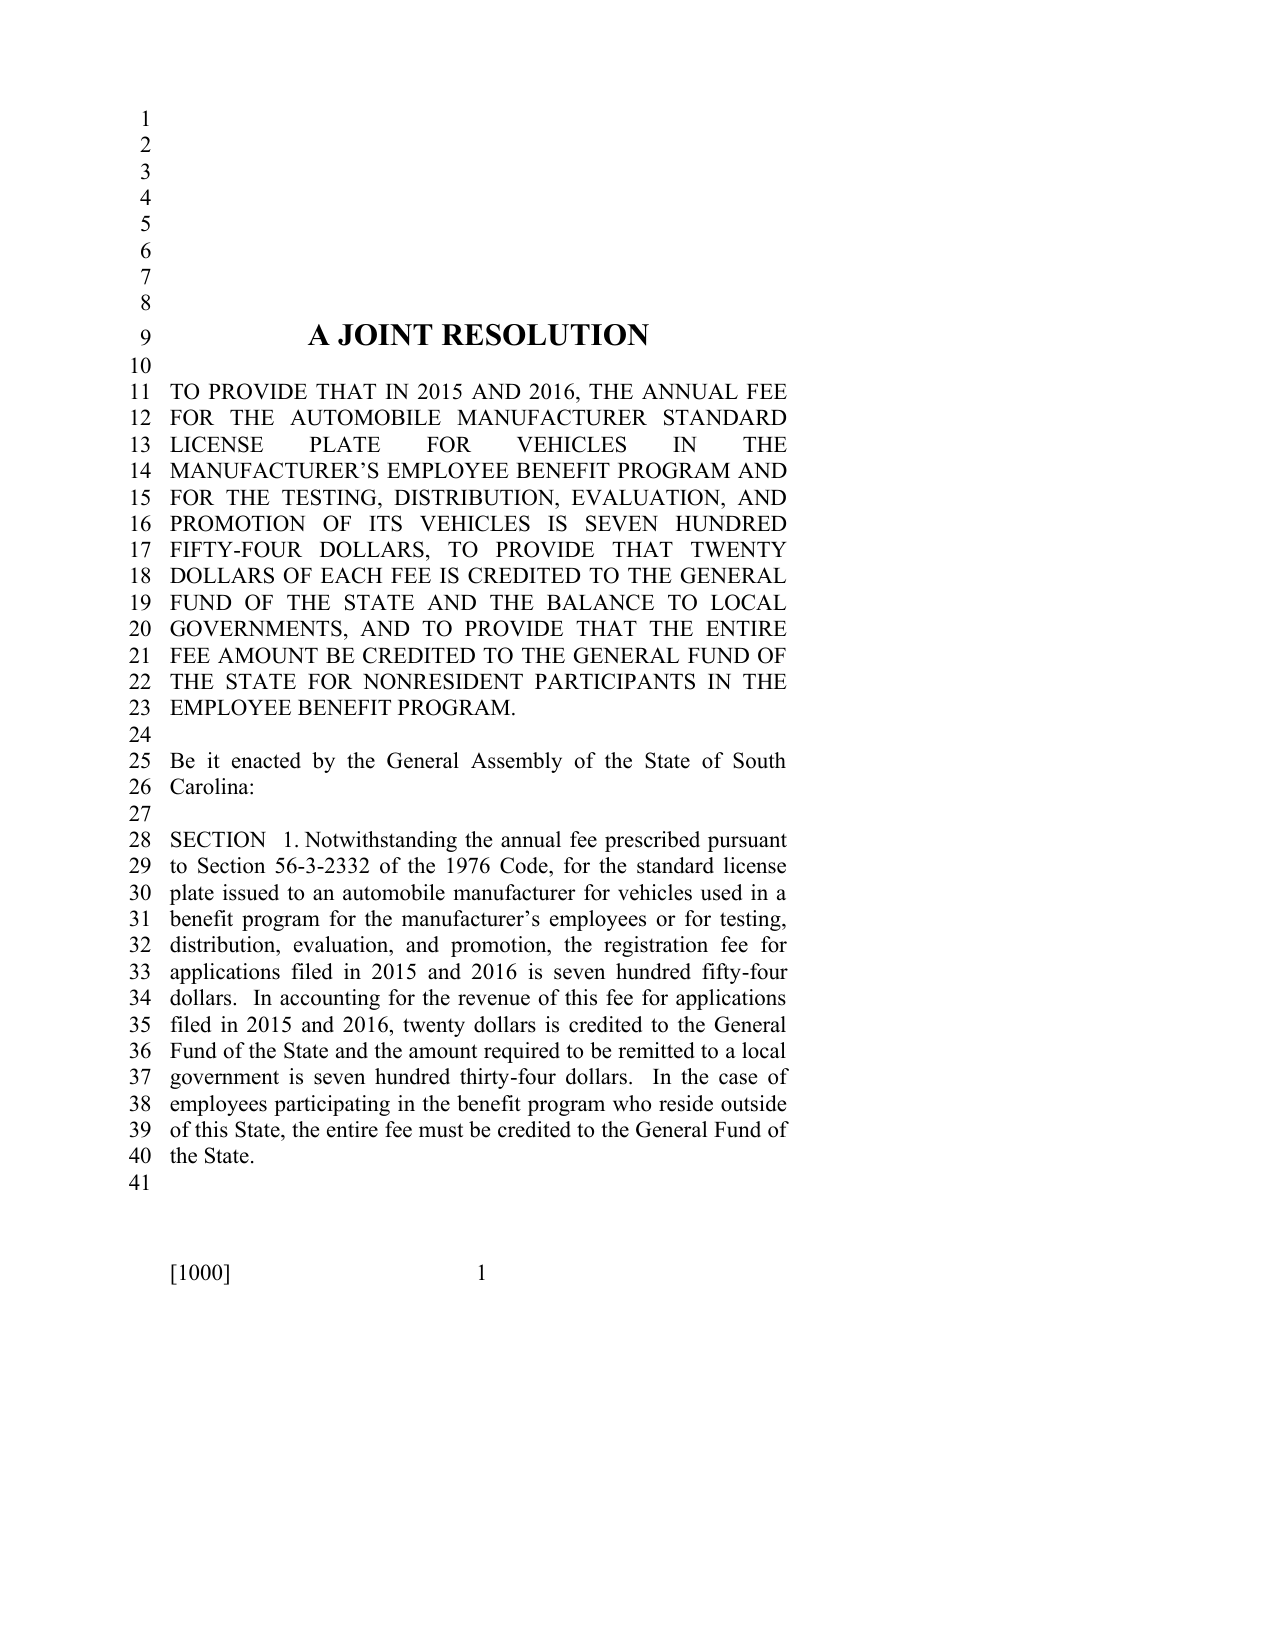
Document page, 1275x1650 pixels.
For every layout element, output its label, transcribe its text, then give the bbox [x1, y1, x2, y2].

text A JOINT RESOLUTION [169, 316, 787, 352]
text Be it enacted by the General Assembly of the State of South Carolina: [169, 747, 787, 800]
text TO PROVIDE THAT IN 2015 AND 2016, THE ANNUAL FEE FOR THE AUTOMOBILE MANUFACTURER STANDARD LICENSE PLATE FOR VEHICLES IN THE MANUFACTURER’S EMPLOYEE BENEFIT PROGRAM AND FOR THE TESTING, DISTRIBUTION, EVALUATION, AND PROMOTION OF ITS VEHICLES IS SEVEN HUNDRED FIFTY-FOUR DOLLARS, TO PROVIDE THAT TWENTY DOLLARS OF EACH FEE IS CREDITED TO THE GENERAL FUND OF THE STATE AND THE BALANCE TO LOCAL GOVERNMENTS, AND TO PROVIDE THAT THE ENTIRE FEE AMOUNT BE CREDITED TO THE GENERAL FUND OF THE STATE FOR NONRESIDENT PARTICIPANTS IN THE EMPLOYEE BENEFIT PROGRAM. [169, 378, 787, 721]
text SECTION 1. Notwithstanding the annual fee prescribed pursuant to Section 56-3-2332 of the 1976 Code, for the standard license plate issued to an automobile manufacturer for vehicles used in a benefit program for the manufacturer’s employees or for testing, distribution, evaluation, and promotion, the registration fee for applications filed in 2015 and 2016 is seven hundred fifty-four dollars. In accounting for the revenue of this fee for applications filed in 2015 and 2016, twenty dollars is credited to the General Fund of the State and the amount required to be remitted to a local government is seven hundred thirty-four dollars. In the case of employees participating in the benefit program who reside outside of this State, the entire fee must be credited to the General Fund of the State. [169, 826, 787, 1169]
